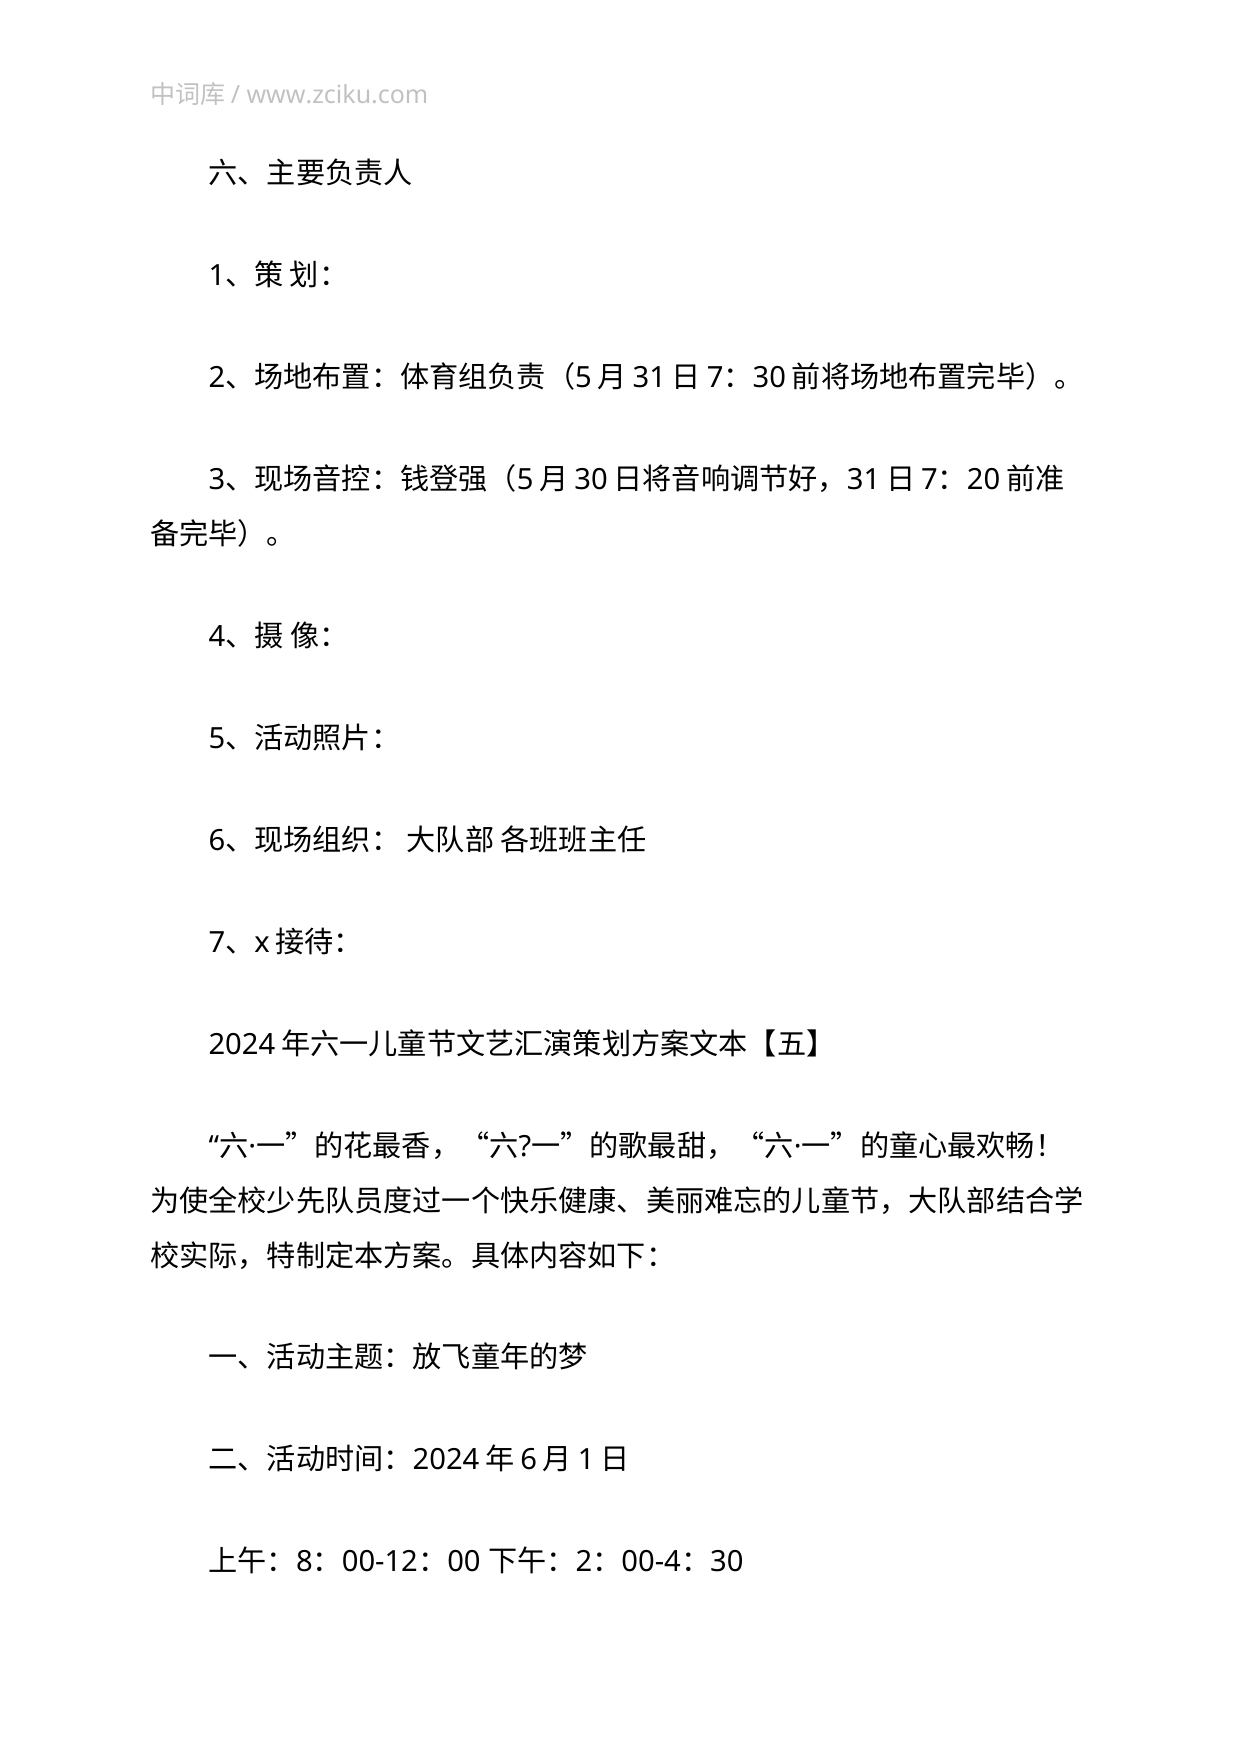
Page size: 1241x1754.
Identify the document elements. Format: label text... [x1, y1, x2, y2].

text 4、摄 像： [150, 612, 1090, 655]
text 上午：8：00-12：00 下午：2：00-4：30 [150, 1538, 1090, 1580]
text 5、活动照片： [150, 714, 1090, 757]
text 7、x接待： [150, 918, 1090, 961]
text 3、现场音控：钱登强（5月30日将音响调节好，31日7：20前准备完毕）。 [150, 456, 1090, 553]
text 2024年六一儿童节文艺汇演策划方案文本【五】 [150, 1020, 1090, 1063]
text 1、策 划： [150, 252, 1090, 294]
text “六·一”的花最香，“六?一”的歌最甜，“六·一”的童心最欢畅！为使全校少先队员度过一个快乐健康、美丽难忘的儿童节，大队部结合学校实际，特制定本方案。具体内容如下： [150, 1122, 1090, 1274]
text 二、活动时间：2024年6月1日 [150, 1436, 1090, 1478]
text 六、主要负责人 [150, 150, 1090, 192]
text 2、场地布置：体育组负责（5月31日7：30前将场地布置完毕）。 [150, 354, 1090, 396]
text 一、活动主题：放飞童年的梦 [150, 1334, 1090, 1376]
text 6、现场组织： 大队部 各班班主任 [150, 816, 1090, 859]
